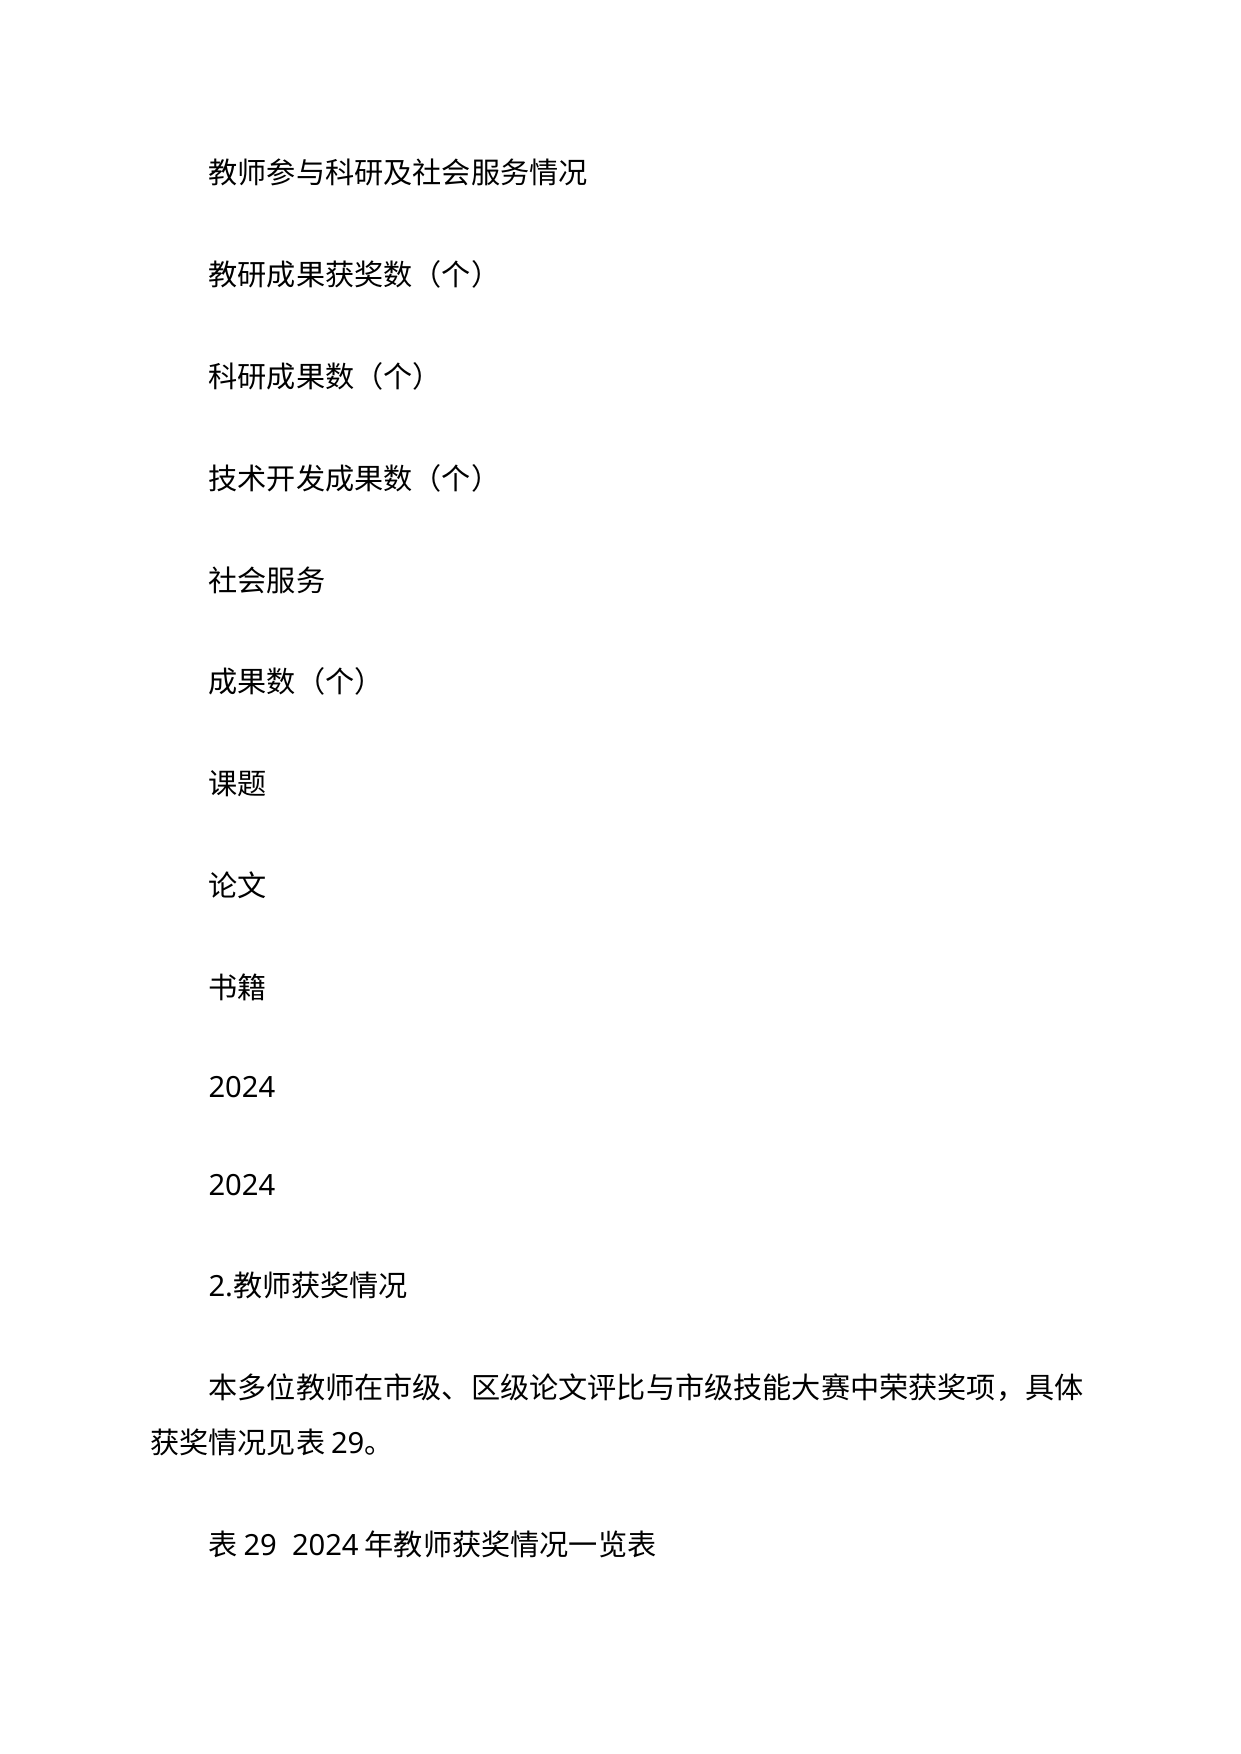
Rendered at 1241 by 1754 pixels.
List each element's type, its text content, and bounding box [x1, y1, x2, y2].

text 论文 [150, 862, 1090, 905]
text 2.教师获奖情况 [150, 1263, 1090, 1305]
text 社会服务 [150, 557, 1090, 599]
text 教师参与科研及社会服务情况 [150, 150, 1090, 192]
text 表29 2024年教师获奖情况一览表 [150, 1522, 1090, 1564]
text 书籍 [150, 964, 1090, 1006]
text 技术开发成果数（个） [150, 455, 1090, 498]
text 2024 [150, 1164, 1090, 1204]
text 科研成果数（个） [150, 353, 1090, 396]
text 教研成果获奖数（个） [150, 252, 1090, 294]
text 成果数（个） [150, 659, 1090, 701]
text 2024 [150, 1066, 1090, 1106]
text 本多位教师在市级、区级论文评比与市级技能大赛中荣获奖项，具体获奖情况见表29。 [150, 1365, 1090, 1462]
text 课题 [150, 761, 1090, 803]
